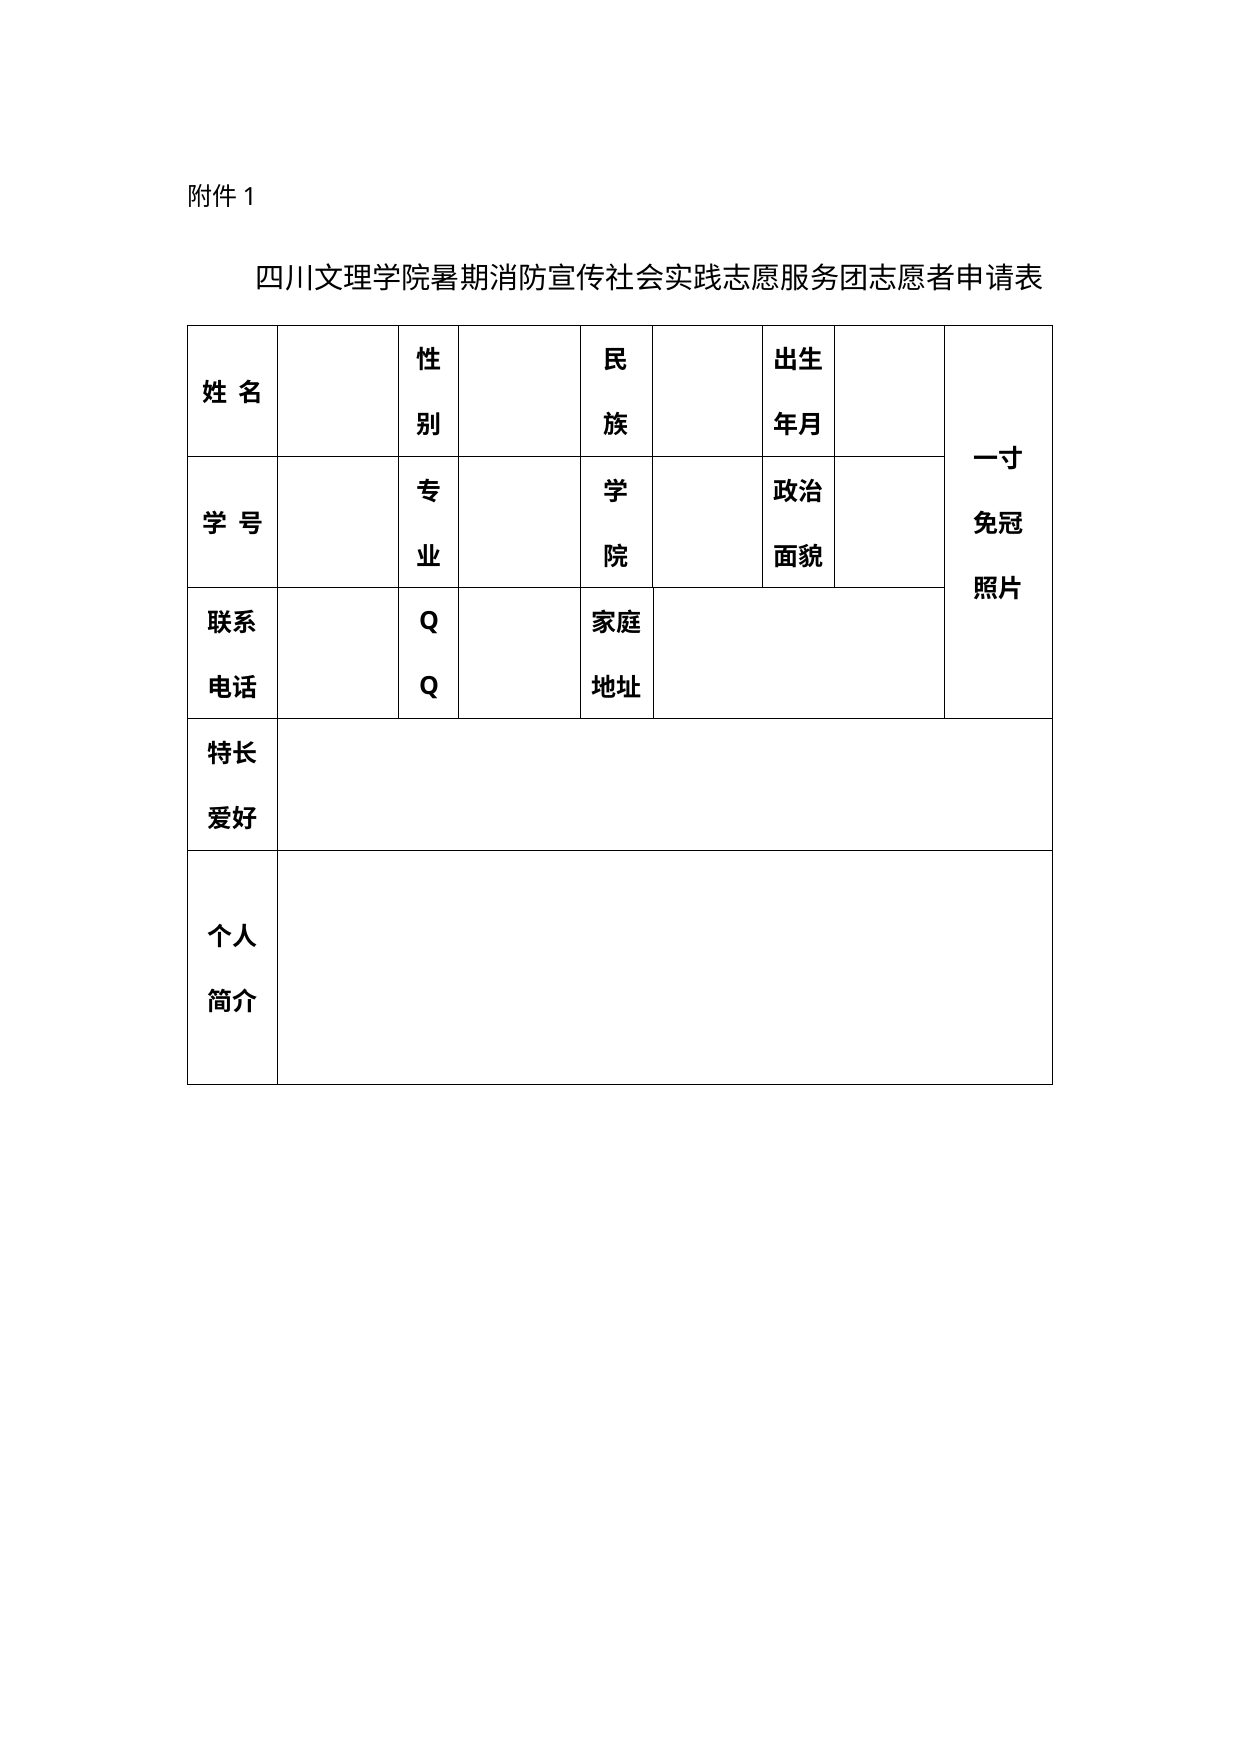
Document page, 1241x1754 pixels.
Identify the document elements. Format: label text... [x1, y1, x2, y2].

table_header 性别 [399, 326, 458, 456]
table_cell [278, 719, 1052, 850]
table_cell 特长 爱好 [188, 719, 277, 850]
table_header [459, 326, 580, 456]
table_cell [278, 851, 1052, 1084]
table_cell [278, 588, 398, 718]
table_cell [278, 457, 398, 587]
table_cell 政治 面貌 [763, 457, 834, 587]
text 四川文理学院暑期消防宣传社会实践志愿服务团志愿者申请表 [187, 243, 1053, 308]
table_header [653, 326, 762, 456]
table_header 民 族 [581, 326, 652, 456]
table_header [278, 326, 398, 456]
table_cell [835, 457, 944, 587]
table_header 一寸 免冠 照片 [945, 326, 1052, 718]
table_cell 专业 [399, 457, 458, 587]
table_cell [459, 588, 580, 718]
table_cell 联系 电话 [188, 588, 277, 718]
table_cell 学 院 [581, 457, 652, 587]
text 附件1 [187, 162, 1053, 227]
table_cell 家庭地址 [581, 588, 653, 718]
table_header [835, 326, 944, 456]
table_cell [653, 457, 762, 587]
table_cell [654, 588, 944, 718]
table_header 出生 年月 [763, 326, 834, 456]
table_header 姓 名 [188, 326, 277, 456]
table_cell Q Q [399, 588, 458, 718]
table_cell 个人 简介 [188, 851, 277, 1084]
table_cell [459, 457, 580, 587]
table_cell 学 号 [188, 457, 277, 587]
